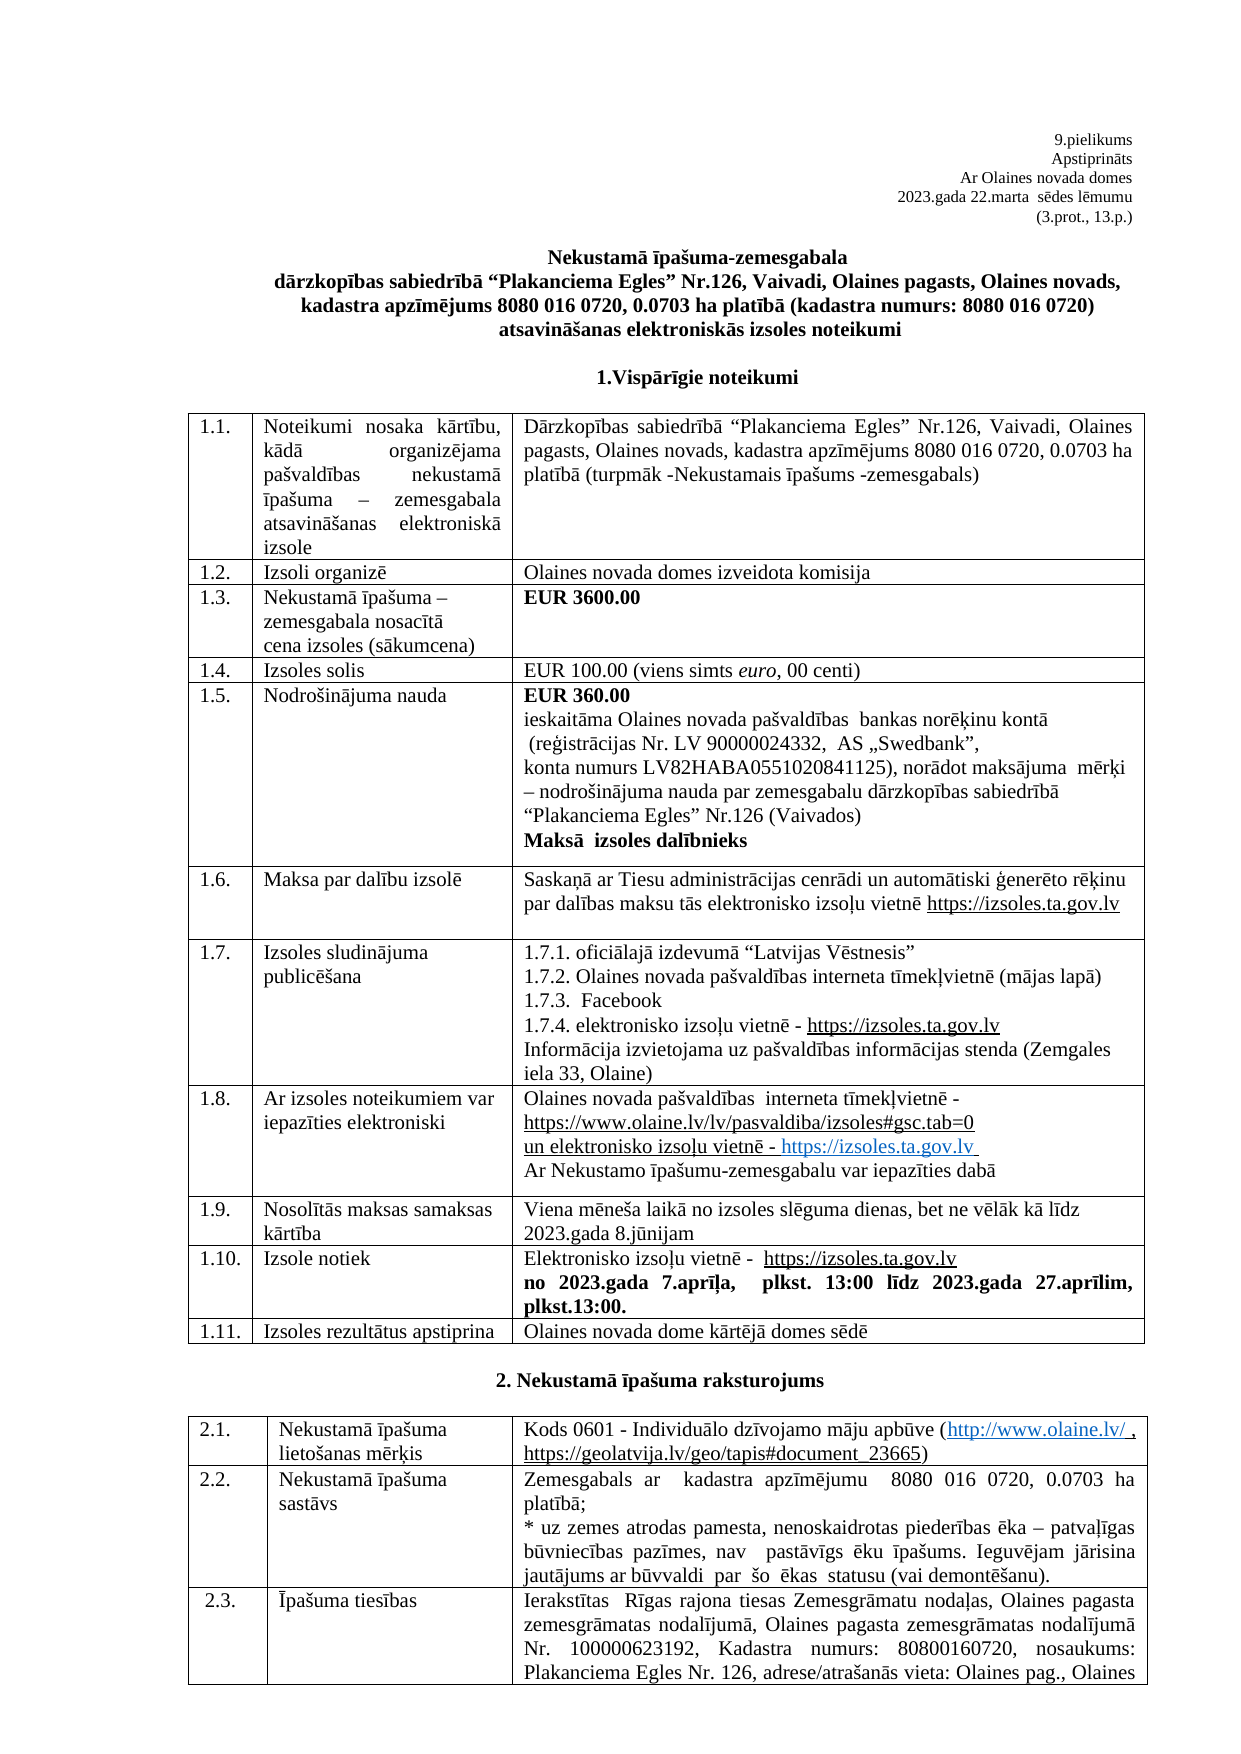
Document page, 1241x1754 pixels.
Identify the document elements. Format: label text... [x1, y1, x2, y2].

table_cell Saskaņā ar Tiesu administrācijas cenrādi un automātiski ģenerēto rēķinu par dalības maksu tās elektronisko izsoļu vietnē https://izsoles.ta.gov.lv [513, 867, 1144, 939]
table_cell Maksa par dalību izsolē [253, 867, 512, 939]
table_cell 1.4. [189, 658, 252, 682]
text atsavināšanas elektroniskās izsoles noteikumi [262, 317, 1132, 341]
text 9.pielikums [187, 130, 1132, 149]
table_cell Ar izsoles noteikumiem var iepazīties elektroniski [253, 1086, 512, 1196]
table_cell 1.9. [189, 1197, 252, 1245]
table_cell Īpašuma tiesības [268, 1588, 512, 1684]
table_header Dārzkopības sabiedrībā “Plakanciema Egles” Nr.126, Vaivadi, Olaines pagasts, Olaines novads, kadastra apzīmējums 8080 016 0720, 0.0703 ha platībā (turpmāk -Nekustamais īpašums -zemesgabals) [513, 414, 1144, 559]
table_cell 1.3. [189, 585, 252, 657]
text Nekustamā īpašuma-zemesgabala [262, 245, 1132, 269]
text 2023.gada 22.marta sēdes lēmumu [262, 187, 1132, 206]
table_cell 1.6. [189, 867, 252, 939]
text 1.Vispārīgie noteikumi [262, 365, 1132, 389]
table_cell Nodrošinājuma nauda [253, 683, 512, 866]
table_cell Viena mēneša laikā no izsoles slēguma dienas, bet ne vēlāk kā līdz 2023.gada 8.jūnijam [513, 1197, 1144, 1245]
table_cell Izsole notiek [253, 1246, 512, 1318]
table_cell Olaines novada dome kārtējā domes sēdē [513, 1319, 1144, 1343]
table_cell Nekustamā īpašuma – zemesgabala nosacītā cena izsoles (sākumcena) [253, 585, 512, 657]
table_cell Nekustamā īpašuma sastāvs [268, 1466, 512, 1587]
table_header Nekustamā īpašuma lietošanas mērķis [268, 1417, 512, 1465]
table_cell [513, 1588, 1147, 1684]
text Ar Olaines novada domes [262, 168, 1132, 187]
table_cell Zemesgabals ar kadastra apzīmējumu 8080 016 0720, 0.0703 ha platībā; * uz zemes atrodas pamesta, nenoskaidrotas piederības ēka – patvaļīgas būvniecības pazīmes, nav pastāvīgs ēku īpašums. Ieguvējam jārisina jautājums ar būvvaldi par šo ēkas statusu (vai demontēšanu). [513, 1466, 1147, 1587]
table_cell 1.2. [189, 560, 252, 584]
table_cell Olaines novada pašvaldības interneta tīmekļvietnē - https://www.olaine.lv/lv/pasvaldiba/izsoles#gsc.tab=0 un elektronisko izsoļu vietnē - https://izsoles.ta.gov.lv Ar Nekustamo īpašumu-zemesgabalu var iepazīties dabā [513, 1086, 1144, 1196]
table_cell 2.3. [189, 1588, 267, 1684]
table_cell Izsoles sludinājuma publicēšana [253, 940, 512, 1085]
table_cell 2.2. [189, 1466, 267, 1587]
table_cell Izsoles rezultātus apstiprina [253, 1319, 512, 1343]
table_cell 1.11. [189, 1319, 252, 1343]
table_cell Olaines novada domes izveidota komisija [513, 560, 1144, 584]
table_cell EUR 360.00 ieskaitāma Olaines novada pašvaldības bankas norēķinu kontā (reģistrācijas Nr. LV 90000024332, AS „Swedbank”, konta numurs LV82HABA0551020841125), norādot maksājuma mērķi – nodrošinājuma nauda par zemesgabalu dārzkopības sabiedrībā “Plakanciema Egles” Nr.126 (Vaivados) Maksā izsoles dalībnieks [513, 683, 1144, 866]
table_cell 1.7.1. oficiālajā izdevumā “Latvijas Vēstnesis” 1.7.2. Olaines novada pašvaldības interneta tīmekļvietnē (mājas lapā) 1.7.3. Facebook 1.7.4. elektronisko izsoļu vietnē - https://izsoles.ta.gov.lv Informācija izvietojama uz pašvaldības informācijas stenda (Zemgales iela 33, Olaine) [513, 940, 1144, 1085]
text 2. Nekustamā īpašuma raksturojums [187, 1368, 1132, 1392]
table_cell 1.8. [189, 1086, 252, 1196]
text (3.prot., 13.p.) [262, 206, 1132, 226]
text dārzkopības sabiedrībā “Plakanciema Egles” Nr.126, Vaivadi, Olaines pagasts, Olaines novads, kadastra apzīmējums 8080 016 0720, 0.0703 ha platībā (kadastra numurs: 8080 016 0720) [262, 269, 1132, 317]
table_cell Izsoles solis [253, 658, 512, 682]
table_header Kods 0601 - Individuālo dzīvojamo māju apbūve (http://www.olaine.lv/ , https://geolatvija.lv/geo/tapis#document_23665) [513, 1417, 1147, 1465]
table_cell Elektronisko izsoļu vietnē - https://izsoles.ta.gov.lv no 2023.gada 7.aprīļa, plkst. 13:00 līdz 2023.gada 27.aprīlim, plkst.13:00. [513, 1246, 1144, 1318]
table_cell 1.10. [189, 1246, 252, 1318]
table_cell Nosolītās maksas samaksas kārtība [253, 1197, 512, 1245]
table_cell 1.7. [189, 940, 252, 1085]
table_cell EUR 100.00 (viens simts euro, 00 centi) [513, 658, 1144, 682]
table_cell EUR 3600.00 [513, 585, 1144, 657]
table_header Noteikumi nosaka kārtību, kādā organizējama pašvaldības nekustamā īpašuma – zemesgabala atsavināšanas elektroniskā izsole [253, 414, 512, 559]
text Apstiprināts [262, 149, 1132, 168]
table_header 2.1. [189, 1417, 267, 1465]
table_header 1.1. [189, 414, 252, 559]
table_cell Izsoli organizē [253, 560, 512, 584]
table_cell 1.5. [189, 683, 252, 866]
